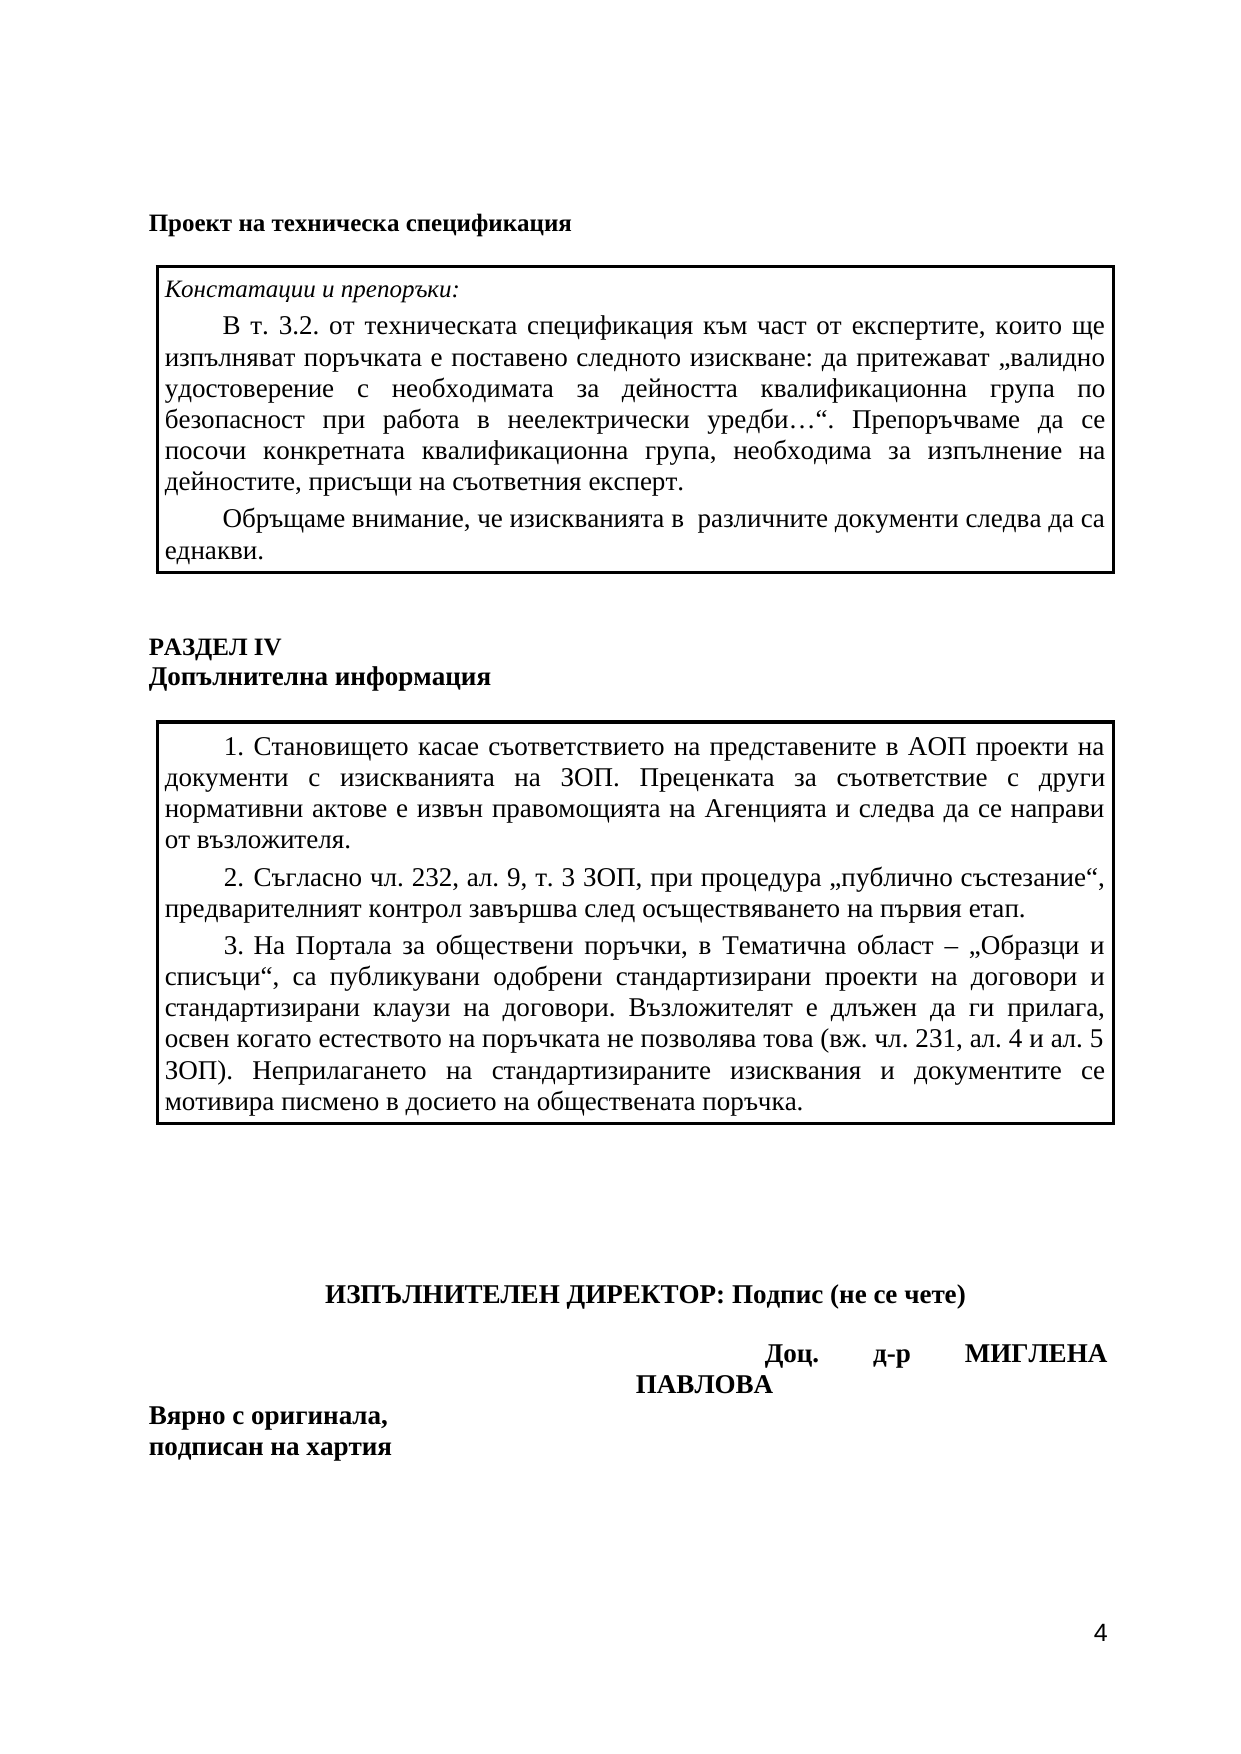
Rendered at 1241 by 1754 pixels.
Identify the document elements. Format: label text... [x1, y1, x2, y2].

text Доц. д-р МИГЛЕНА ПАВЛОВА [636, 1337, 1107, 1399]
text ИЗПЪЛНИТЕЛЕН ДИРЕКТОР: Подпис (не се чете) [148, 1278, 1107, 1309]
text Проект на техническа спецификация [148, 208, 1107, 236]
text РАЗДЕЛ IV [148, 632, 1107, 661]
text Допълнителна информация [148, 661, 1107, 692]
text Вярно с оригинала, [148, 1399, 1107, 1431]
text подписан на хартия [148, 1431, 1107, 1462]
table_header Констатации и препоръки: В т. 3.2. от техническата спецификация към част от експертите, които ще изпълняват поръчката е поставено следното изискване: да притежават „валидно удостоверение с необходимата за дейността квалификационна група по безопасност при работа в неелектрически уредби…“. Препоръчваме да се посочи конкретната квалификационна група, необходима за изпълнение на дейностите, присъщи на съответния експерт. Обръщаме внимание, че изискванията в различните документи следва да са еднакви. [159, 268, 1112, 571]
table_header 1. Становището касае съответствието на представените в АОП проекти на документи с изискванията на ЗОП. Преценката за съответствие с други нормативни актове е извън правомощията на Агенцията и следва да се направи от възложителя. 2. Съгласно чл. 232, ал. 9, т. 3 ЗОП, при процедура „публично състезание“, предварителният контрол завършва след осъществяването на първия етап. 3. На Портала за обществени поръчки, в Тематична област – „Образци и списъци“, са публикувани одобрени стандартизирани проекти на договори и стандартизирани клаузи на договори. Възложителят е длъжен да ги прилага, освен когато естеството на поръчката не позволява това (вж. чл. 231, ал. 4 и ал. 5 ЗОП). Неприлагането на стандартизираните изисквания и документите се мотивира писмено в досието на обществената поръчка. [159, 724, 1112, 1122]
